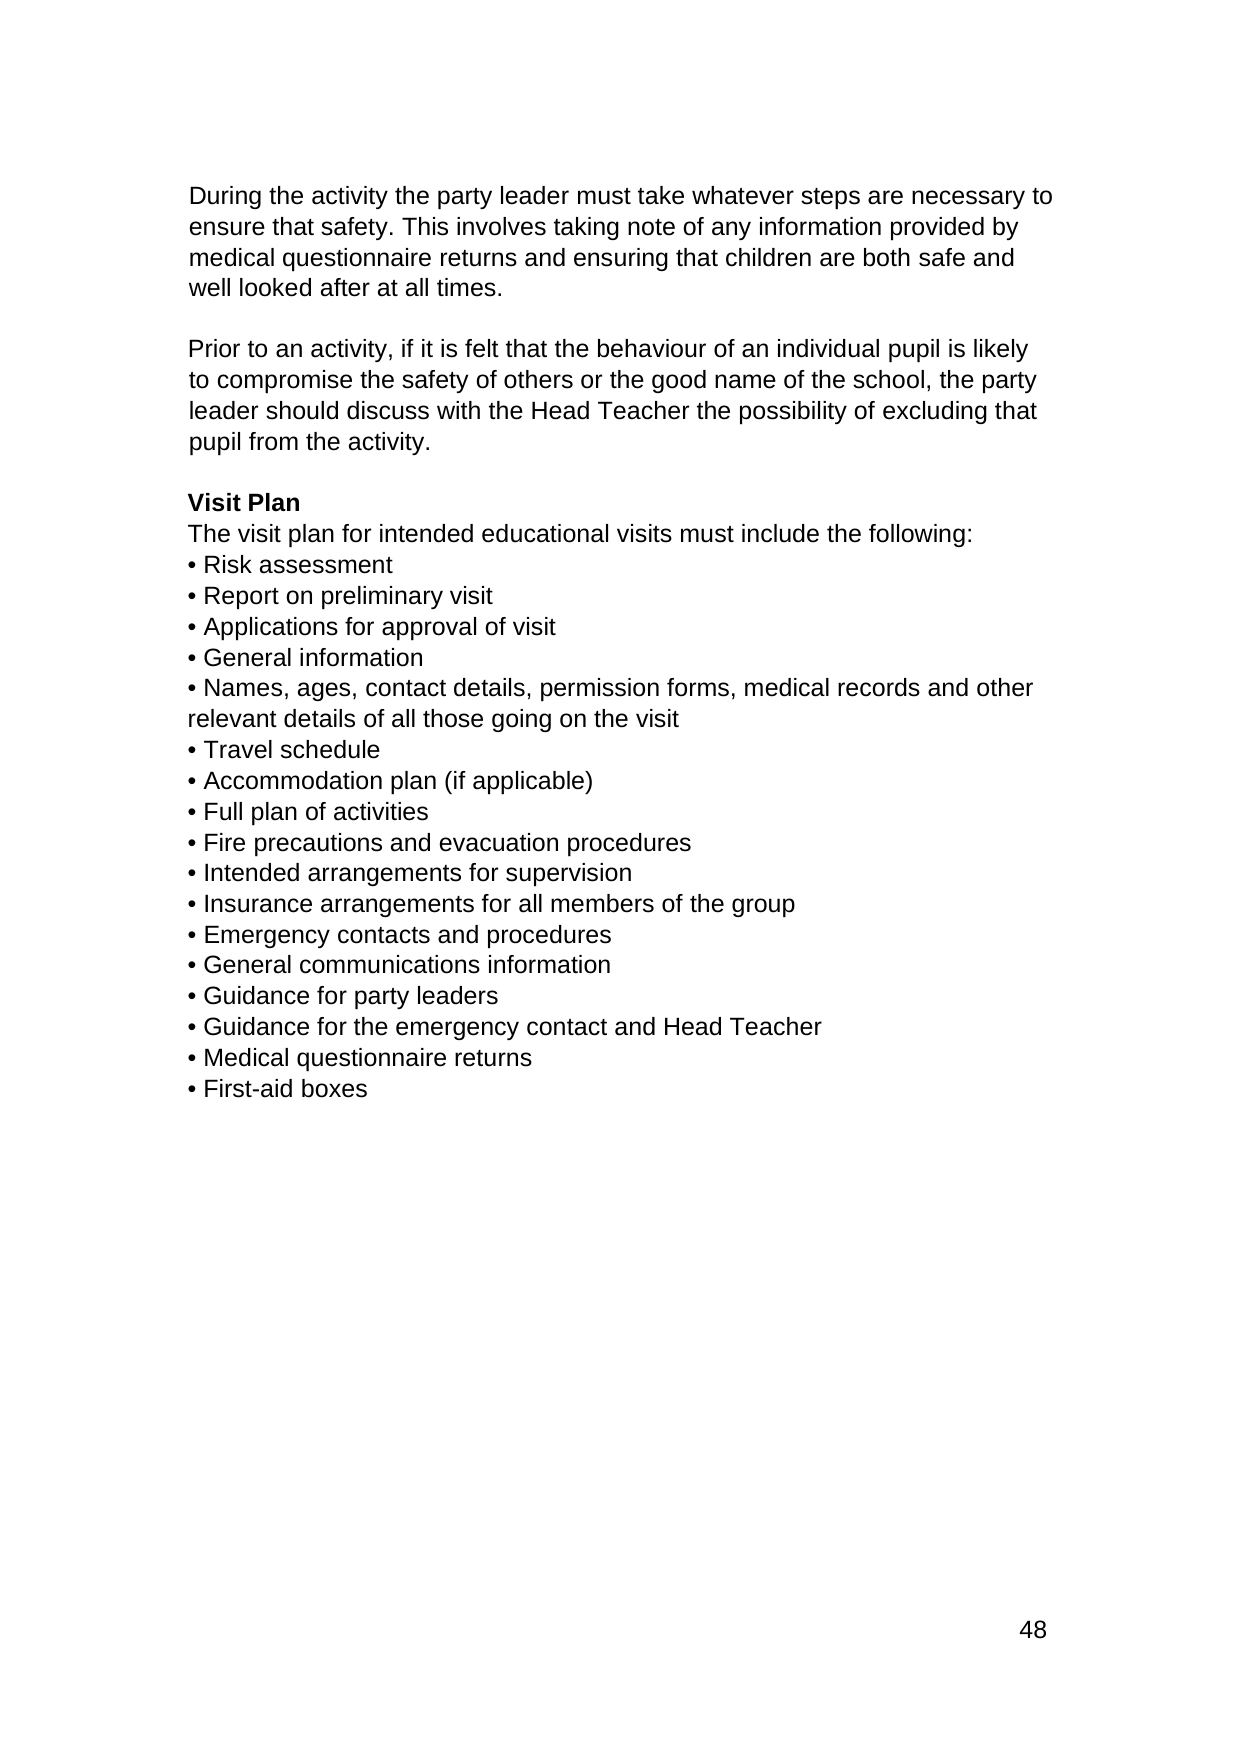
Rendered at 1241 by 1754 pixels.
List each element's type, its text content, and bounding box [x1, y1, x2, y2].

text • Travel schedule [187, 735, 1154, 764]
text • Applications for approval of visit • General information [187, 612, 561, 671]
text Prior to an activity, if it is felt that the behaviour of an individual pupil is likely to compromise the safety of others or the good name of the school, the party leader should discuss with the Head Teacher the possibility of excluding that pupil from the activity. [188, 334, 1042, 455]
text • First-aid boxes [187, 1074, 1154, 1102]
text 48 [1019, 1615, 1154, 1644]
text • Insurance arrangements for all members of the group • Emergency contacts and procedures [187, 889, 801, 948]
text • Accommodation plan (if applicable) • Full plan of activities [187, 766, 599, 826]
text • Guidance for the emergency contact and Head Teacher • Medical questionnaire returns [187, 1012, 827, 1071]
text Visit Plan [187, 488, 1154, 517]
text During the activity the party leader must take whatever steps are necessary to ensure that safety. This involves taking note of any information provided by medical questionnaire returns and ensuring that children are both safe and well looked after at all times. [188, 181, 1057, 302]
text • General communications information • Guidance for party leaders [187, 950, 617, 1010]
text • Names, ages, contact details, permission forms, medical records and other relevant details of all those going on the visit [187, 673, 1038, 733]
text • Report on preliminary visit [187, 581, 1154, 610]
text The visit plan for intended educational visits must include the following: • Risk assessment [187, 519, 977, 579]
text • Fire precautions and evacuation procedures • Intended arrangements for supervision [187, 827, 698, 887]
